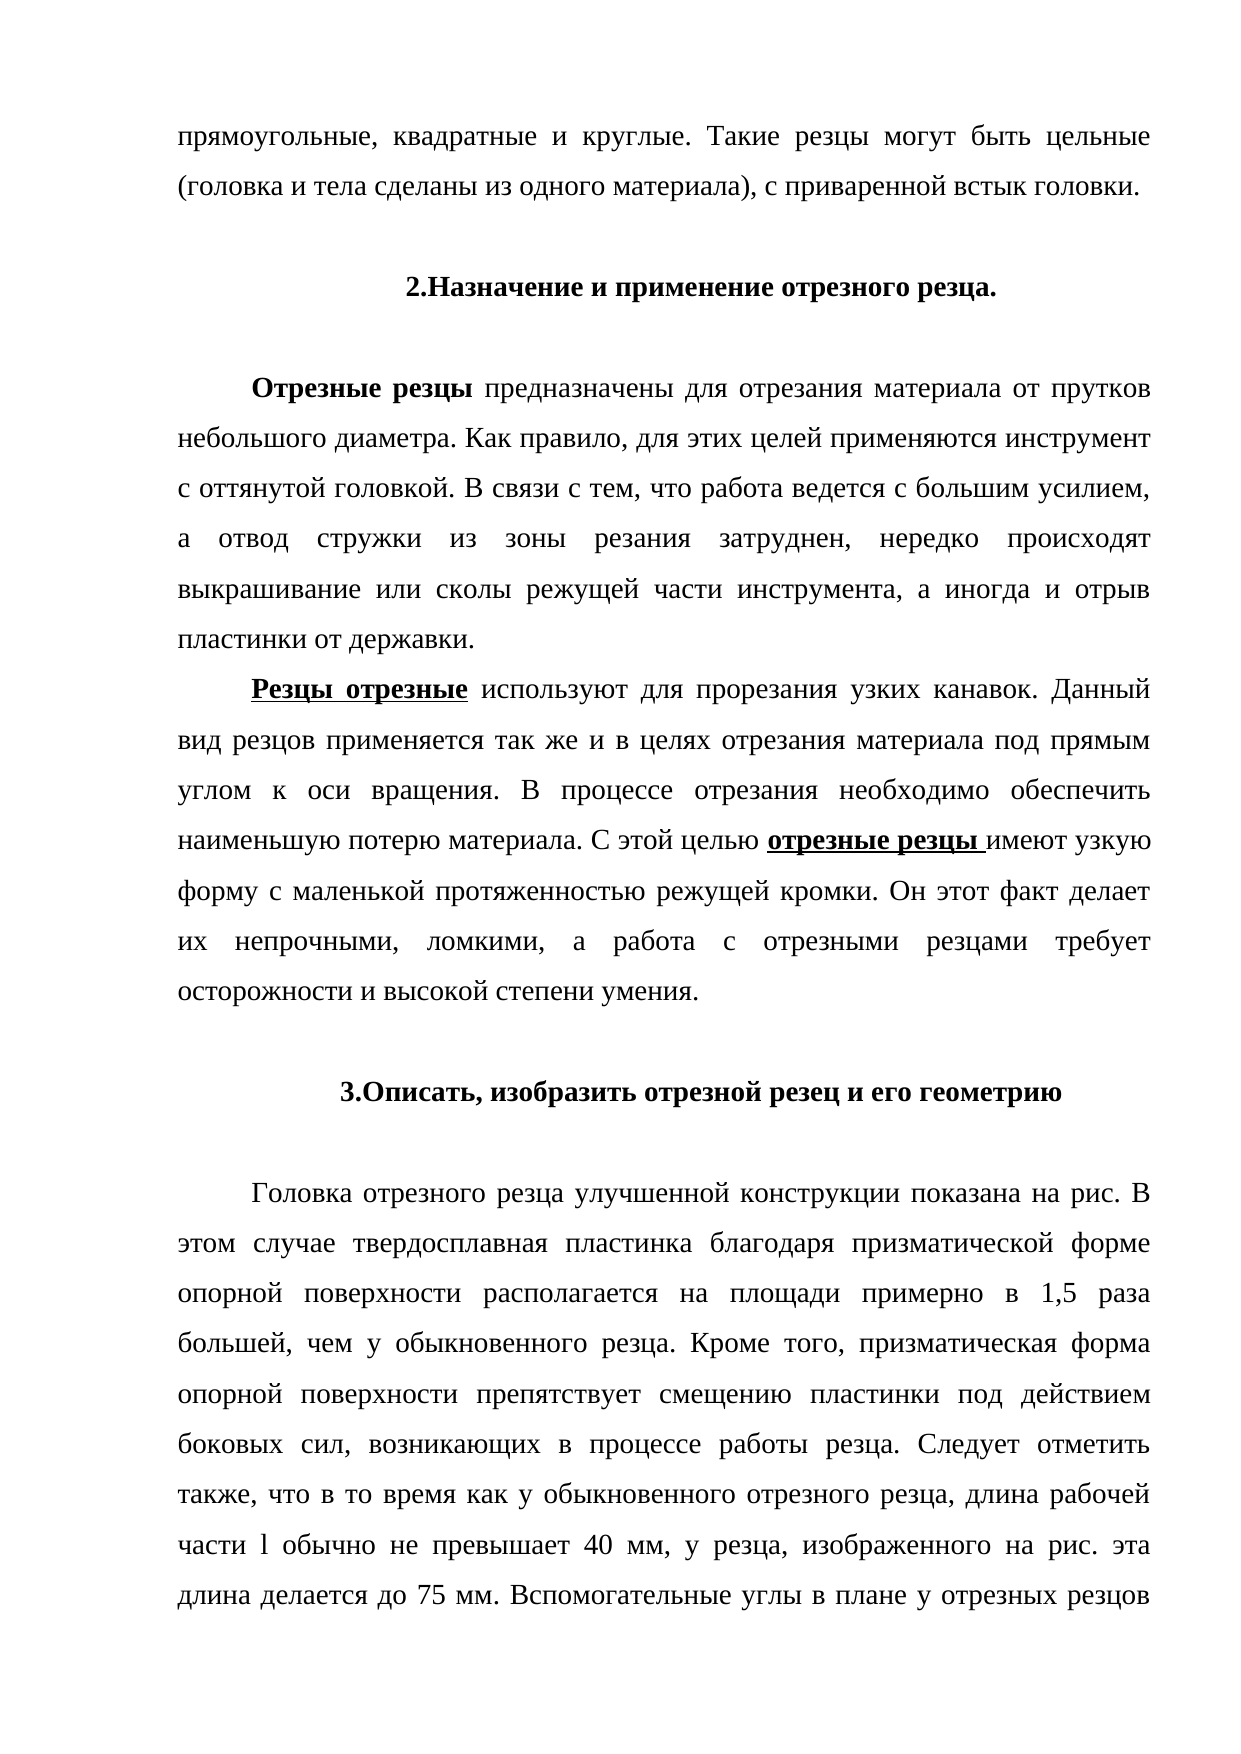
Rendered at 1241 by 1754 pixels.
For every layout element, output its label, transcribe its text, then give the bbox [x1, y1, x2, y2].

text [177, 118, 1152, 202]
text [177, 1175, 1152, 1611]
text Отрезные резцы предназначены для отрезания материала от прутков небольшого диаметра. Как правило, для этих целей применяются инструмент с оттянутой головкой. В связи с тем, что работа ведется с большим усилием, а отвод стружки из зоны резания затруднен, нередко происходят выкрашивание или сколы режущей части инструмента, а иногда и отрыв пластинки от державки. [177, 370, 1152, 655]
list Назначение и применение отрезного резца. [177, 269, 1152, 303]
list Описать, изобразить отрезной резец и его геометрию [177, 1074, 1152, 1108]
text Резцы отрезные используют для прорезания узких канавок. Данный вид резцов применяется так же и в целях отрезания материала под прямым углом к оси вращения. В процессе отрезания необходимо обеспечить наименьшую потерю материала. С этой целью отрезные резцы имеют узкую форму с маленькой протяженностью режущей кромки. Он этот факт делает их непрочными, ломкими, а работа с отрезными резцами требует осторожности и высокой степени умения. [177, 672, 1152, 1007]
